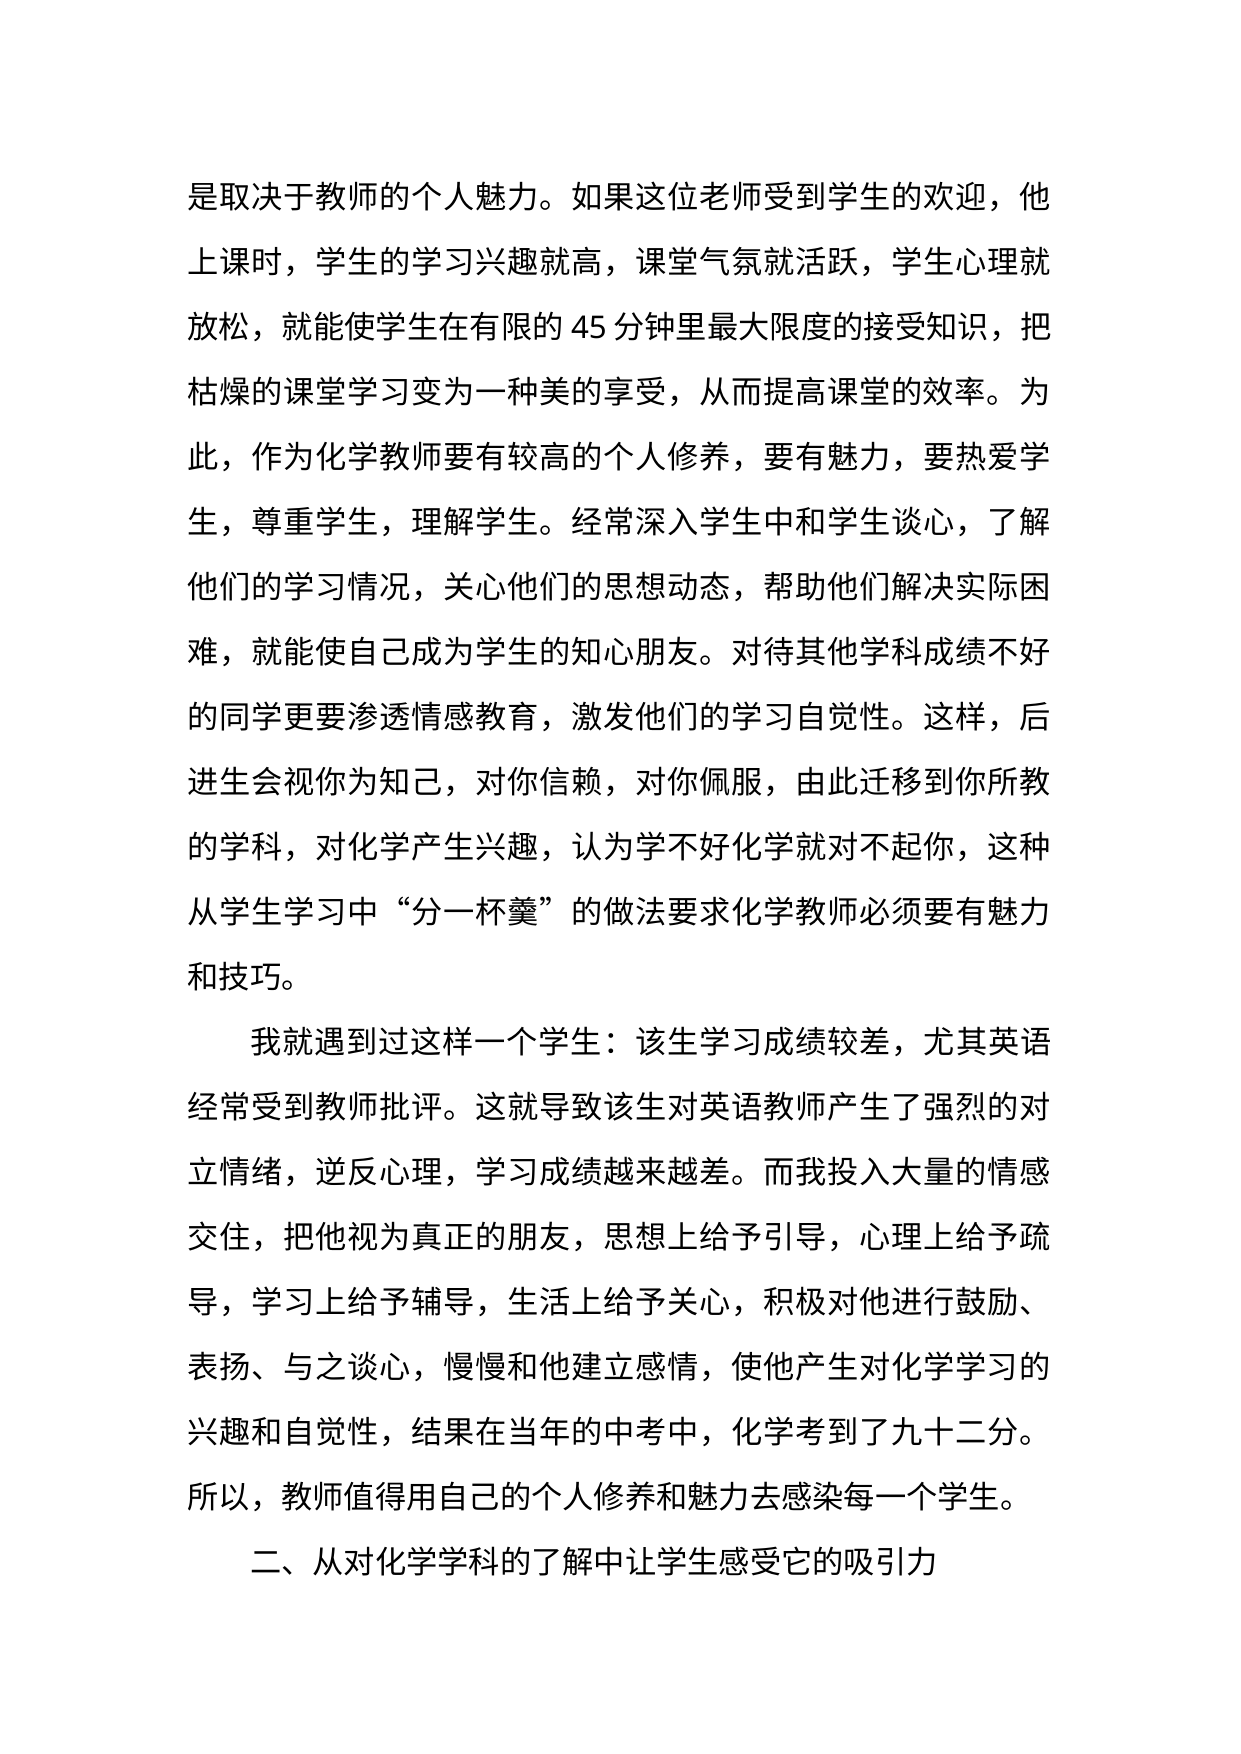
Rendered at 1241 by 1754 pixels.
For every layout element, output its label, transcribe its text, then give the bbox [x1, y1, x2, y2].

text 我就遇到过这样一个学生：该生学习成绩较差，尤其英语，经常受到教师批评。这就导致该生对英语教师产生了强烈的对立情绪，逆反心理，学习成绩越来越差。而我投入大量的情感交住，把他视为真正的朋友，思想上给予引导，心理上给予疏导，学习上给予辅导，生活上给予关心，积极对他进行鼓励、表扬、与之谈心，慢慢和他建立感情，使他产生对化学学习的兴趣和自觉性，结果在当年的中考中，化学考到了九十二分。所以，教师值得用自己的个人修养和魅力去感染每一个学生。 [187, 1007, 1053, 1527]
text 二、从对化学学科的了解中让学生感受它的吸引力 [187, 1527, 1053, 1592]
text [187, 162, 1053, 1007]
